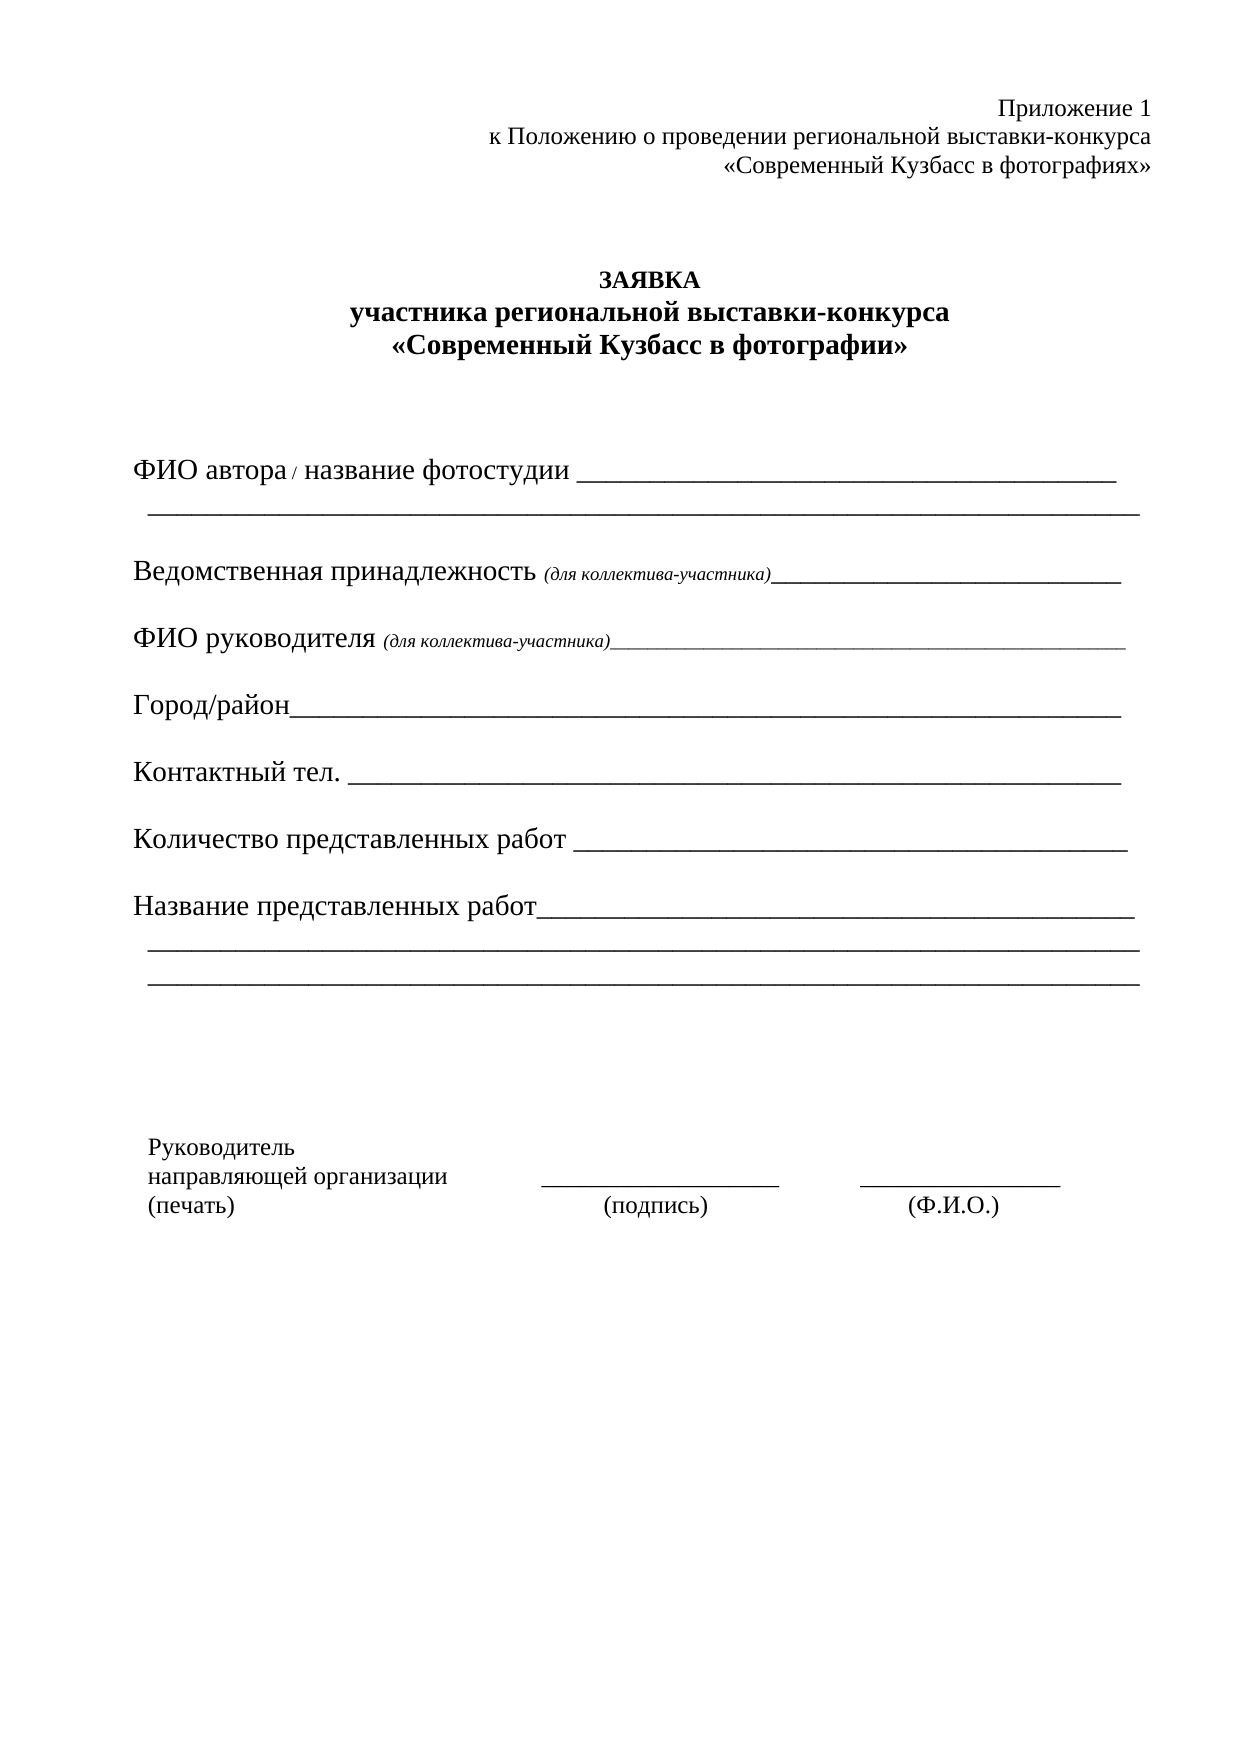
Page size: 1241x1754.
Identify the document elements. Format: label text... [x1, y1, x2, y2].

text ____________________________________________________________________ [148, 486, 1152, 519]
list ФИО автора / название фотостудии _____________________________________ [133, 452, 1152, 486]
text «Современный Кузбасс в фотографиях» [148, 150, 1152, 179]
text «Современный Кузбасс в фотографии» [148, 327, 1152, 361]
list Количество представленных работ ______________________________________ [133, 821, 1152, 854]
text к Положению о проведении региональной выставки-конкурса [148, 121, 1152, 150]
list Контактный тел. _____________________________________________________ [133, 754, 1152, 787]
text ЗАЯВКА [148, 265, 1152, 294]
text Руководитель [148, 1132, 1152, 1161]
text направляющей организации ___________________ ________________ [148, 1161, 1152, 1190]
text Название представленных работ_________________________________________ [133, 888, 1152, 922]
text Приложение 1 [148, 93, 1152, 121]
text (печать) (подпись) (Ф.И.О.) [148, 1190, 1152, 1219]
list Город/район_________________________________________________________ [133, 687, 1152, 720]
list ФИО руководителя (для коллектива-участника)_______________________________________________________ [133, 620, 1152, 653]
text ________________________________________________________________________________________________________________________________________ [148, 922, 1152, 989]
text участника региональной выставки-конкурса [148, 294, 1152, 327]
text Ведомственная принадлежность (для коллектива-участника)________________________ [133, 553, 1152, 586]
